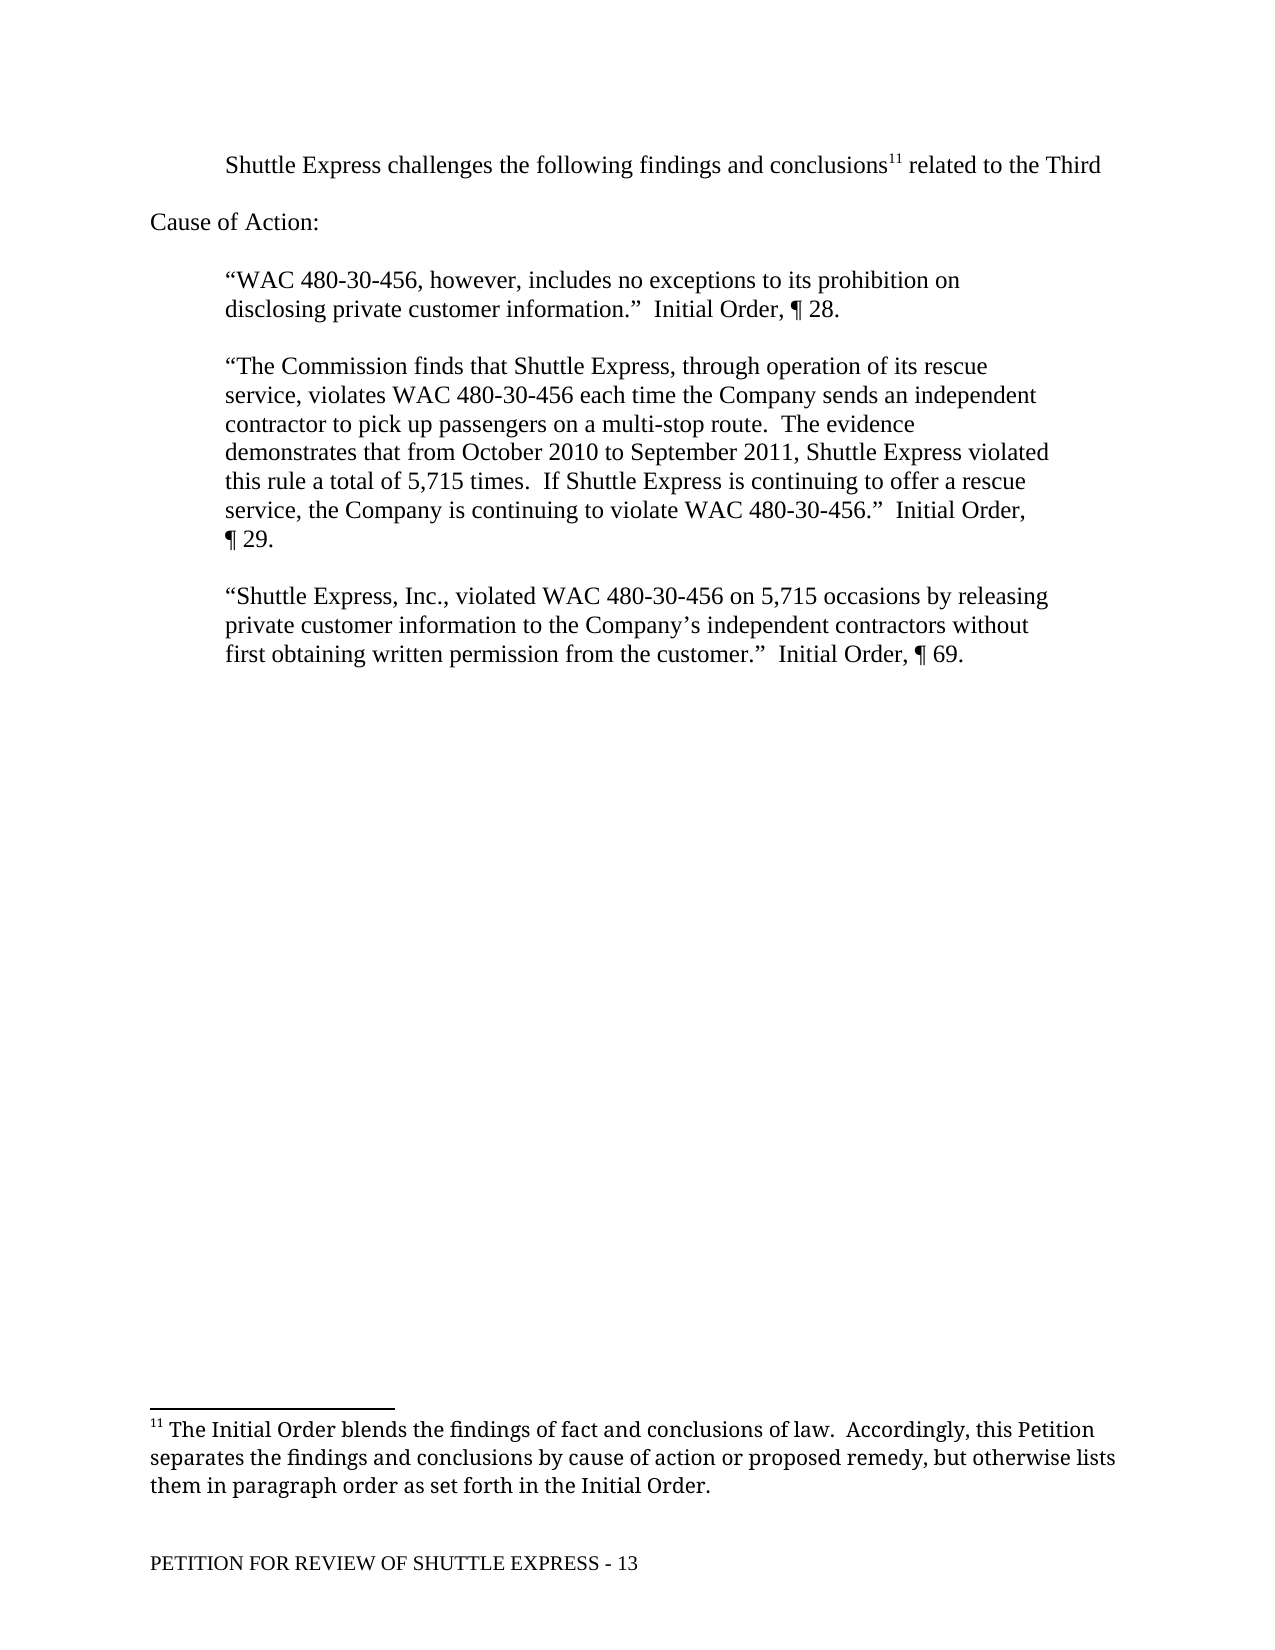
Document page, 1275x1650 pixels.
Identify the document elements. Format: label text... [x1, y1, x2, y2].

list “WAC 480-30-456, however, includes no exceptions to its prohibition on disclosing private customer information.” Initial Order, ¶ 28. [225, 265, 1050, 322]
list “Shuttle Express, Inc., violated WAC 480-30-456 on 5,715 occasions by releasing private customer information to the Company’s independent contractors without first obtaining written permission from the customer.” Initial Order, ¶ 69. [225, 581, 1050, 667]
list “The Commission finds that Shuttle Express, through operation of its rescue service, violates WAC 480-30-456 each time the Company sends an independent contractor to pick up passengers on a multi-stop route. The evidence demonstrates that from October 2010 to September 2011, Shuttle Express violated this rule a total of 5,715 times. If Shuttle Express is continuing to offer a rescue service, the Company is continuing to violate WAC 480-30-456.” Initial Order, ¶ 29. [225, 351, 1050, 552]
list Shuttle Express challenges the following findings and conclusions related to the Third Cause of Action: [150, 150, 1125, 236]
